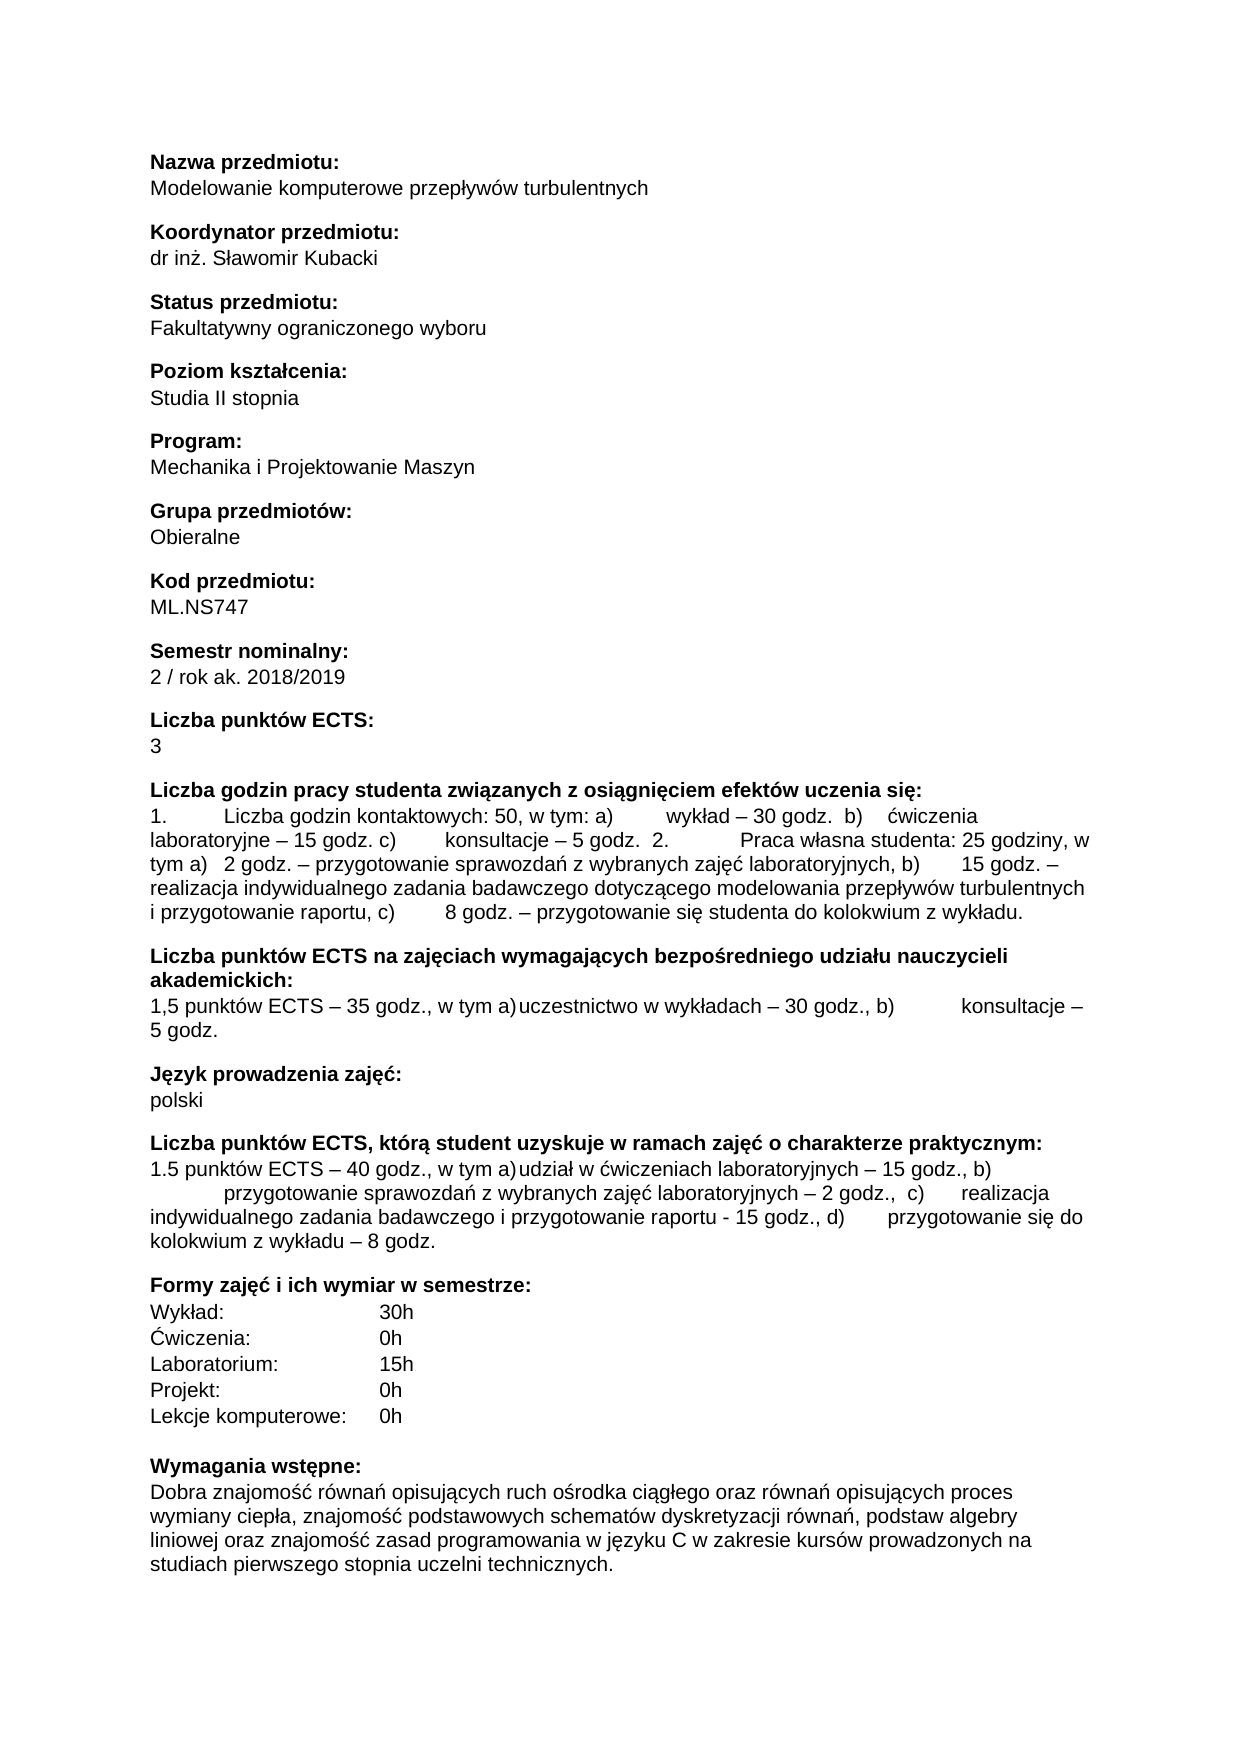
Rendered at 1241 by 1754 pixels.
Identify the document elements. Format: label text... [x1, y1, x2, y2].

text Mechanika i Projektowanie Maszyn [150, 455, 1090, 479]
text Wymagania wstępne: [150, 1454, 1090, 1478]
text Liczba punktów ECTS na zajęciach wymagających bezpośredniego udziału nauczycieli akademickich: [150, 944, 1090, 992]
text Kod przedmiotu: [150, 569, 1090, 593]
text Obieralne [150, 525, 1090, 549]
text dr inż. Sławomir Kubacki [150, 246, 1090, 270]
text Poziom kształcenia: [150, 359, 1090, 383]
table_cell Ćwiczenia: [140, 1326, 367, 1350]
text 3 [150, 734, 1090, 758]
table_cell 0h [369, 1324, 597, 1350]
table_cell Laboratorium: [140, 1352, 367, 1376]
text 2 / rok ak. 2018/2019 [150, 664, 1090, 688]
text polski [150, 1087, 1090, 1111]
text Status przedmiotu: [150, 289, 1090, 313]
text 1. Liczba godzin kontaktowych: 50, w tym: a) wykład – 30 godz. b) ćwiczenia laboratoryjne – 15 godz. c) konsultacje – 5 godz. 2. Praca własna studenta: 25 godziny, w tym a) 2 godz. – przygotowanie sprawozdań z wybranych zajęć laboratoryjnych, b) 15 godz. – realizacja indywidualnego zadania badawczego dotyczącego modelowania przepływów turbulentnych i przygotowanie raportu, c) 8 godz. – przygotowanie się studenta do kolokwium z wykładu. [150, 804, 1090, 924]
table_cell 0h [369, 1402, 597, 1428]
table_header Wykład: [140, 1300, 367, 1324]
text Liczba punktów ECTS: [150, 708, 1090, 732]
text Grupa przedmiotów: [150, 499, 1090, 523]
text Formy zajęć i ich wymiar w semestrze: [150, 1273, 1090, 1297]
text Liczba godzin pracy studenta związanych z osiągnięciem efektów uczenia się: [150, 778, 1090, 802]
text Semestr nominalny: [150, 638, 1090, 662]
table_cell Projekt: [140, 1378, 367, 1402]
text Studia II stopnia [150, 385, 1090, 409]
text Nazwa przedmiotu: [150, 150, 1090, 174]
table_cell 15h [369, 1350, 597, 1376]
text Język prowadzenia zajęć: [150, 1061, 1090, 1085]
table_header 30h [369, 1300, 597, 1324]
text 1,5 punktów ECTS – 35 godz., w tym a) uczestnictwo w wykładach – 30 godz., b) konsultacje – 5 godz. [150, 994, 1090, 1042]
text Modelowanie komputerowe przepływów turbulentnych [150, 176, 1090, 200]
text Program: [150, 429, 1090, 453]
table_cell 0h [369, 1376, 597, 1402]
text Koordynator przedmiotu: [150, 220, 1090, 244]
text Liczba punktów ECTS, którą student uzyskuje w ramach zajęć o charakterze praktycznym: [150, 1131, 1090, 1155]
text 1.5 punktów ECTS – 40 godz., w tym a) udział w ćwiczeniach laboratoryjnych – 15 godz., b) przygotowanie sprawozdań z wybranych zajęć laboratoryjnych – 2 godz., c) realizacja indywidualnego zadania badawczego i przygotowanie raportu - 15 godz., d) przygotowanie się do kolokwium z wykładu – 8 godz. [150, 1157, 1090, 1253]
text ML.NS747 [150, 595, 1090, 619]
table_cell Lekcje komputerowe: [140, 1404, 367, 1428]
text Dobra znajomość równań opisujących ruch ośrodka ciągłego oraz równań opisujących proces wymiany ciepła, znajomość podstawowych schematów dyskretyzacji równań, podstaw algebry liniowej oraz znajomość zasad programowania w języku C w zakresie kursów prowadzonych na studiach pierwszego stopnia uczelni technicznych. [150, 1480, 1090, 1576]
text Fakultatywny ograniczonego wyboru [150, 316, 1090, 339]
